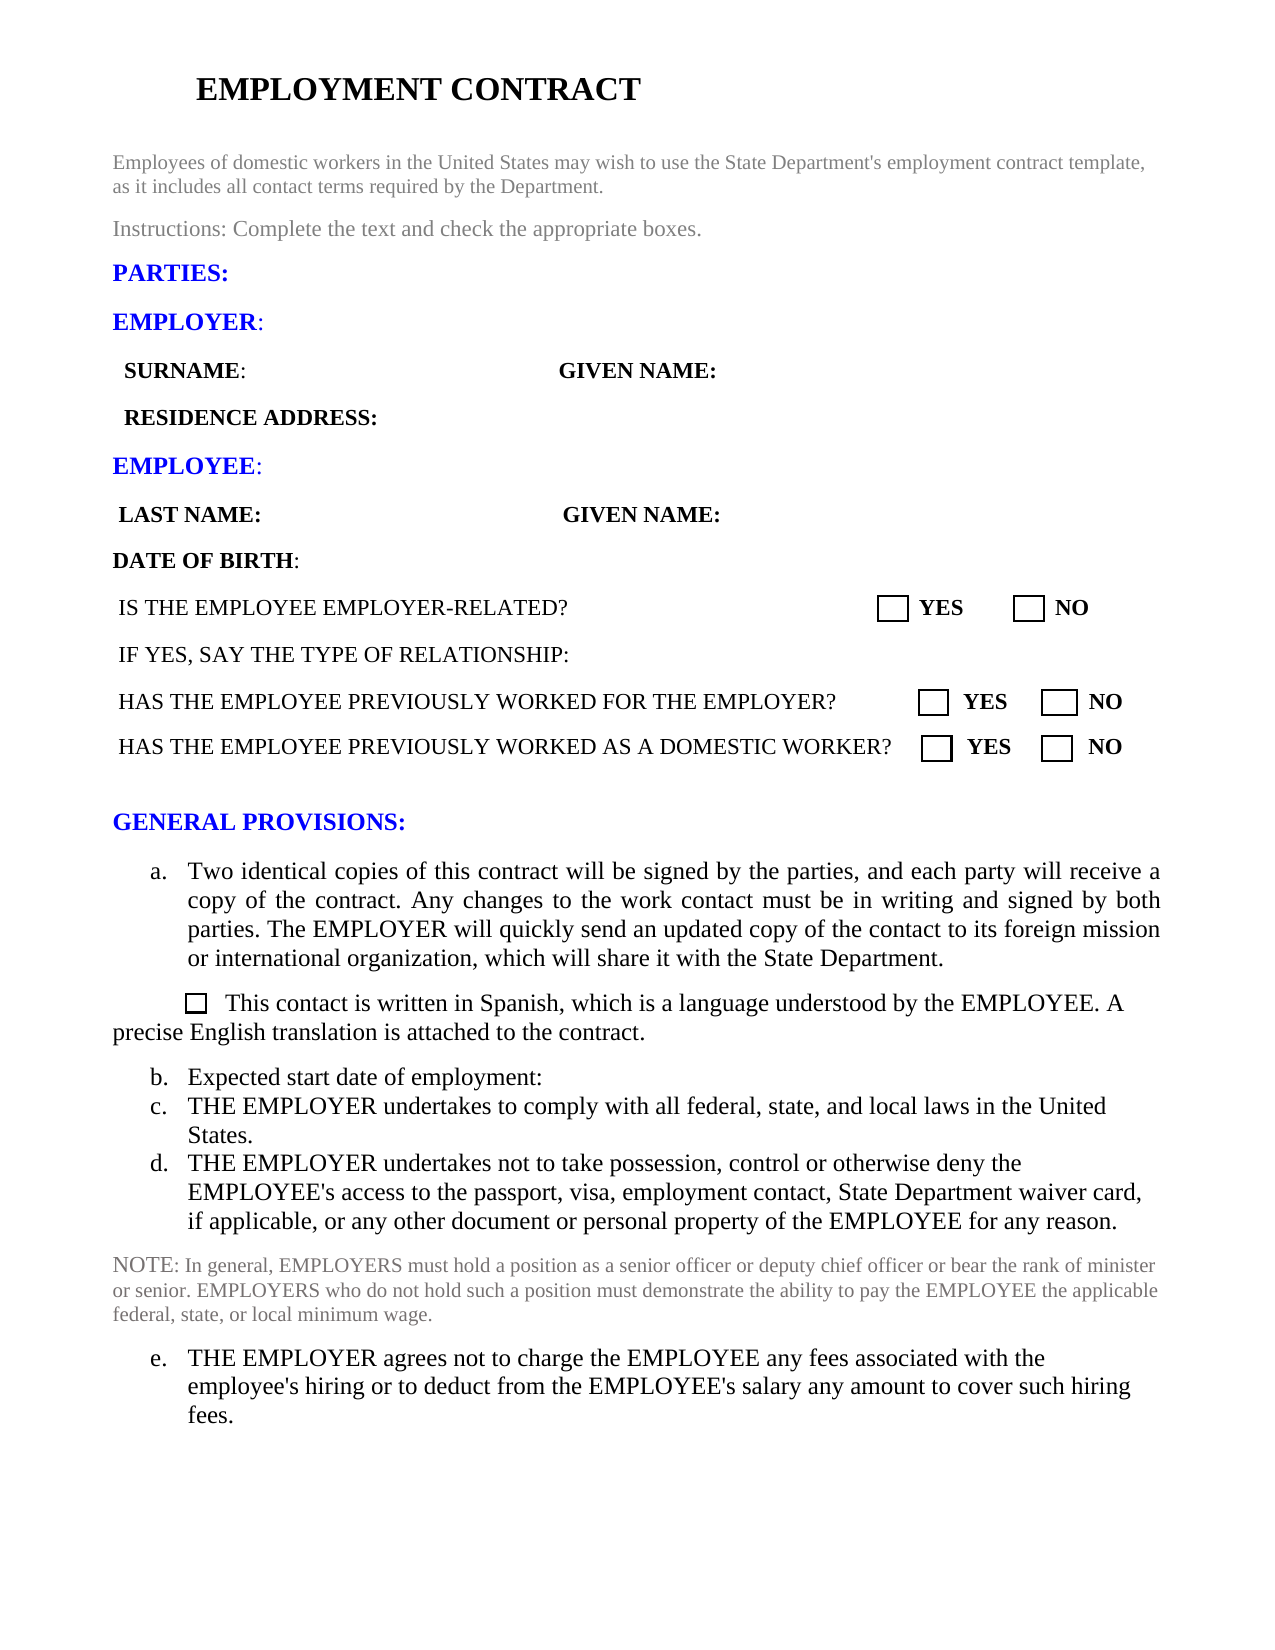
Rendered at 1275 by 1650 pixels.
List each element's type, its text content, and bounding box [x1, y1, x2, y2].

text DATE OF BIRTH: [112, 547, 1162, 574]
text PARTIES: [112, 258, 1162, 287]
text IF YES, SAY THE TYPE OF RELATIONSHIP: [112, 641, 1162, 668]
text Instructions: Complete the text and check the appropriate boxes. [112, 215, 1162, 241]
list THE EMPLOYER undertakes to comply with all federal, state, and local laws in the United States. [150, 1091, 1162, 1148]
text IS THE EMPLOYEE EMPLOYER-RELATED? YES NO [112, 594, 1162, 621]
text Employees of domestic workers in the United States may wish to use the State Department's employment contract template, as it includes all contact terms required by the Department. [112, 150, 1162, 198]
list Expected start date of employment: [150, 1062, 1162, 1091]
text NOTE: In general, EMPLOYERS must hold a position as a senior officer or deputy chief officer or bear the rank of minister or senior. EMPLOYERS who do not hold such a position must demonstrate the ability to pay the EMPLOYEE the applicable federal, state, or local minimum wage. [112, 1251, 1162, 1326]
text HAS THE EMPLOYEE PREVIOUSLY WORKED FOR THE EMPLOYER? YES NO [112, 688, 1162, 714]
list Two identical copies of this contract will be signed by the parties, and each party will receive a copy of the contract. Any changes to the work contact must be in writing and signed by both parties. The EMPLOYER will quickly send an updated copy of the contact to its foreign mission or international organization, which will share it with the State Department. [150, 856, 1162, 971]
list THE EMPLOYER agrees not to charge the EMPLOYEE any fees associated with the employee's hiring or to deduct from the EMPLOYEE's salary any amount to cover such hiring fees. [150, 1343, 1162, 1429]
text HAS THE EMPLOYEE PREVIOUSLY WORKED AS A DOMESTIC WORKER? YES NO [112, 733, 1162, 788]
text LAST NAME: GIVEN NAME: [112, 501, 1162, 527]
text RESIDENCE ADDRESS: [112, 404, 1162, 430]
text This contact is written in Spanish, which is a language understood by the EMPLOYEE. A precise English translation is attached to the contract. [112, 988, 1162, 1046]
text GENERAL PROVISIONS: [112, 807, 1162, 836]
text EMPLOYEE: [112, 451, 1162, 480]
text EMPLOYER: [112, 307, 1162, 336]
text SURNAME: GIVEN NAME: [112, 357, 1162, 383]
list THE EMPLOYER undertakes not to take possession, control or otherwise deny the EMPLOYEE's access to the passport, visa, employment contact, State Department waiver card, if applicable, or any other document or personal property of the EMPLOYEE for any reason. [150, 1148, 1162, 1235]
